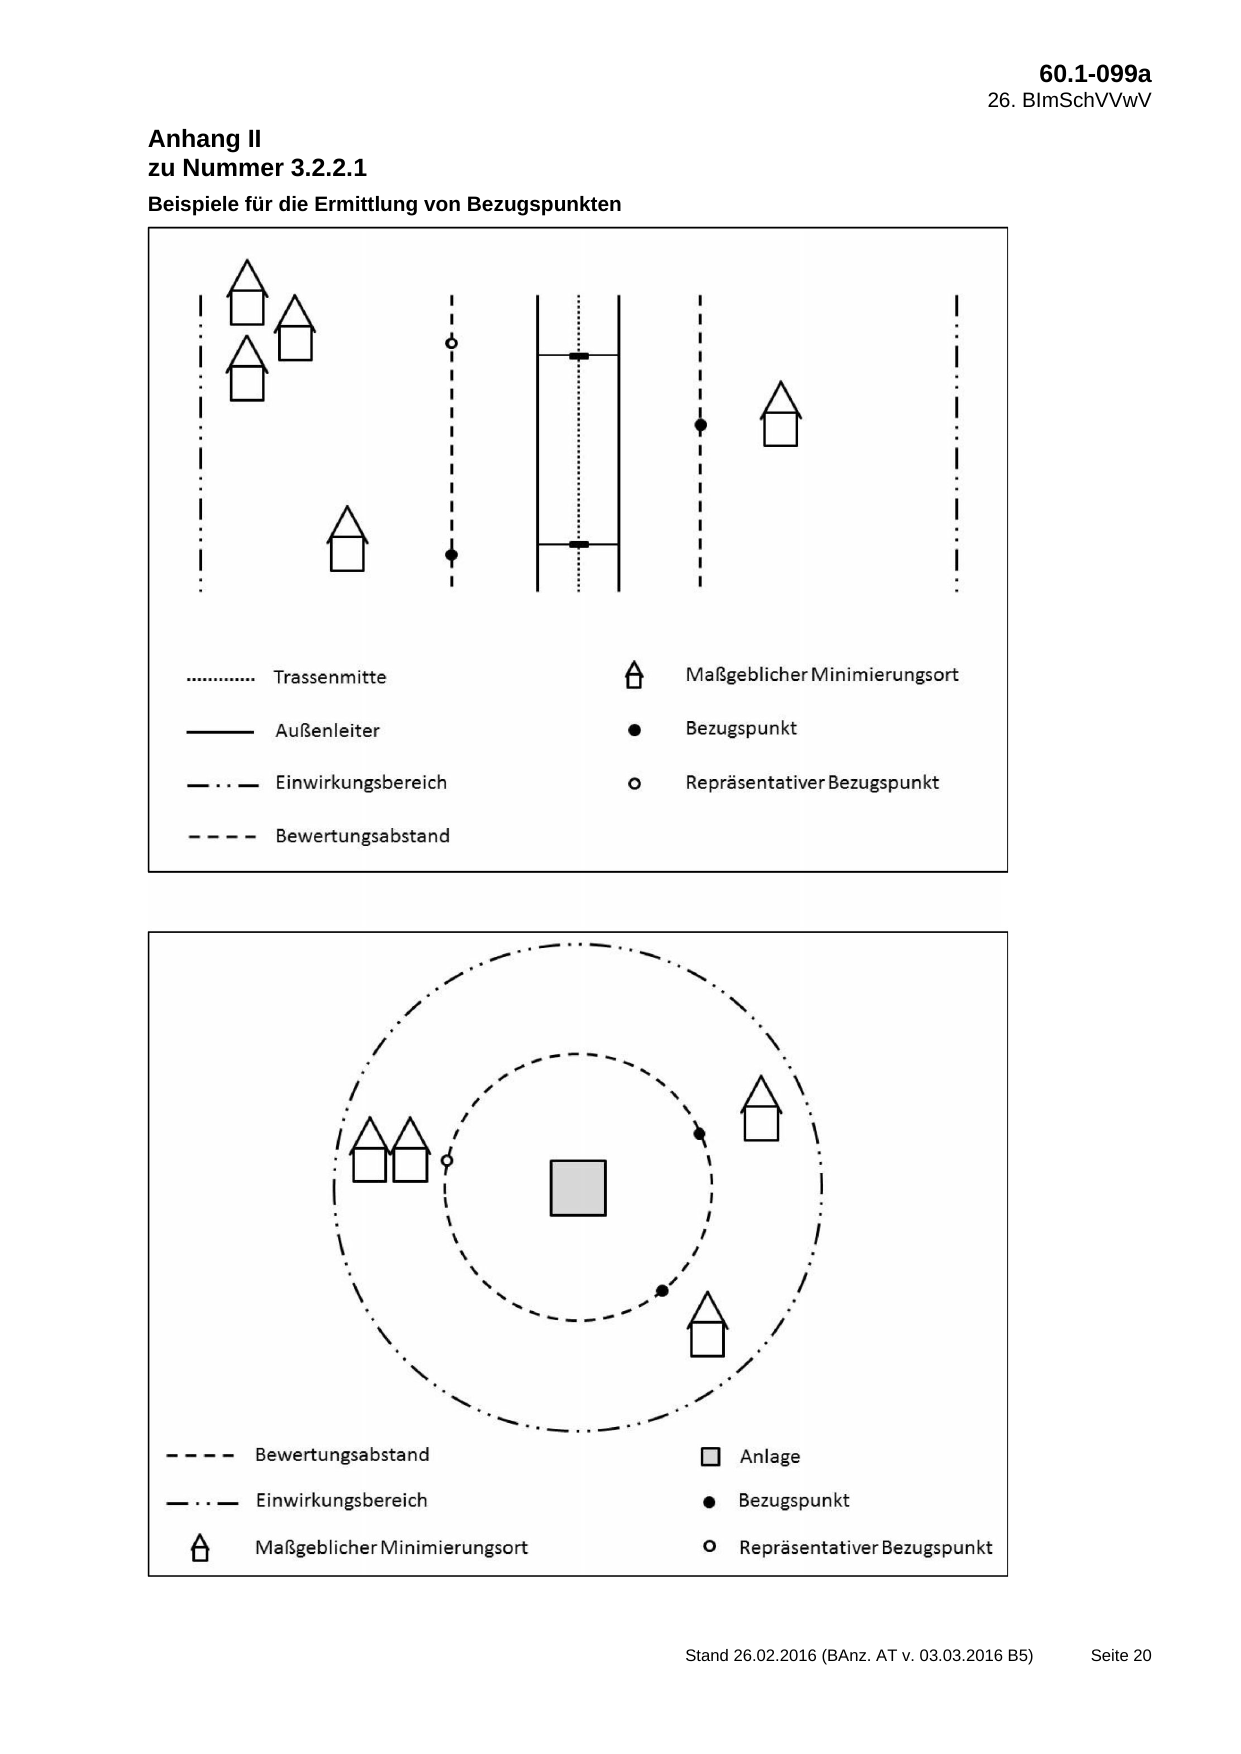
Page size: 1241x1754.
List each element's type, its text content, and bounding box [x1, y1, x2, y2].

subtitle Anhang II zu Nummer 3.2.2.1 [148, 124, 1152, 182]
text Beispiele für die Ermittlung von Bezugspunkten [148, 192, 1152, 216]
